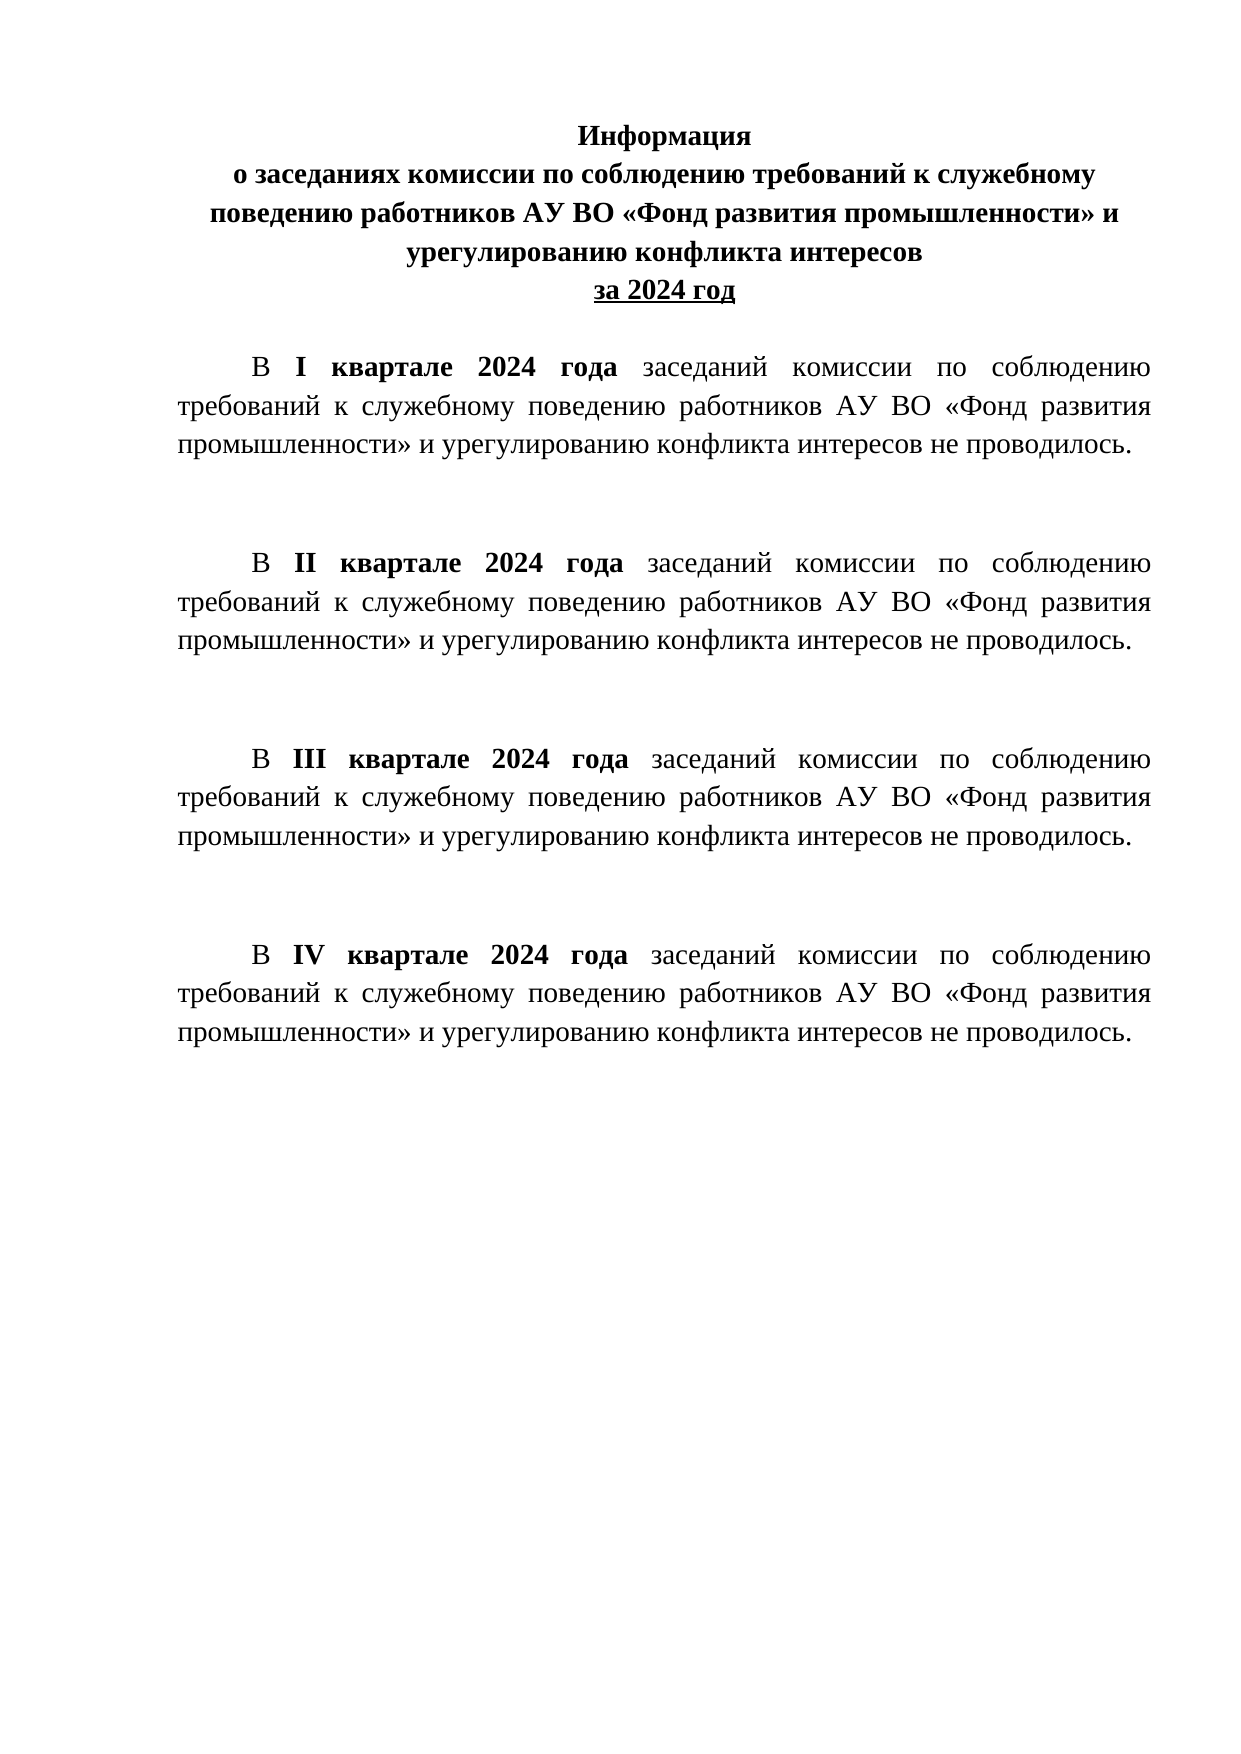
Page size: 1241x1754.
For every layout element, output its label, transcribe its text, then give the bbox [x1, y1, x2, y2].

text за 2024 год [177, 272, 1152, 306]
text В I квартале 2024 года заседаний комиссии по соблюдению требований к служебному поведению работников АУ ВО «Фонд развития промышленности» и урегулированию конфликта интересов не проводилось. [177, 349, 1152, 460]
text В II квартале 2024 года заседаний комиссии по соблюдению требований к служебному поведению работников АУ ВО «Фонд развития промышленности» и урегулированию конфликта интересов не проводилось. [177, 545, 1152, 656]
text В IV квартале 2024 года заседаний комиссии по соблюдению требований к служебному поведению работников АУ ВО «Фонд развития промышленности» и урегулированию конфликта интересов не проводилось. [177, 937, 1152, 1047]
text В III квартале 2024 года заседаний комиссии по соблюдению требований к служебному поведению работников АУ ВО «Фонд развития промышленности» и урегулированию конфликта интересов не проводилось. [177, 741, 1152, 852]
text Информация [177, 118, 1152, 152]
text о заседаниях комиссии по соблюдению требований к служебному поведению работников АУ ВО «Фонд развития промышленности» и урегулированию конфликта интересов [177, 157, 1152, 267]
